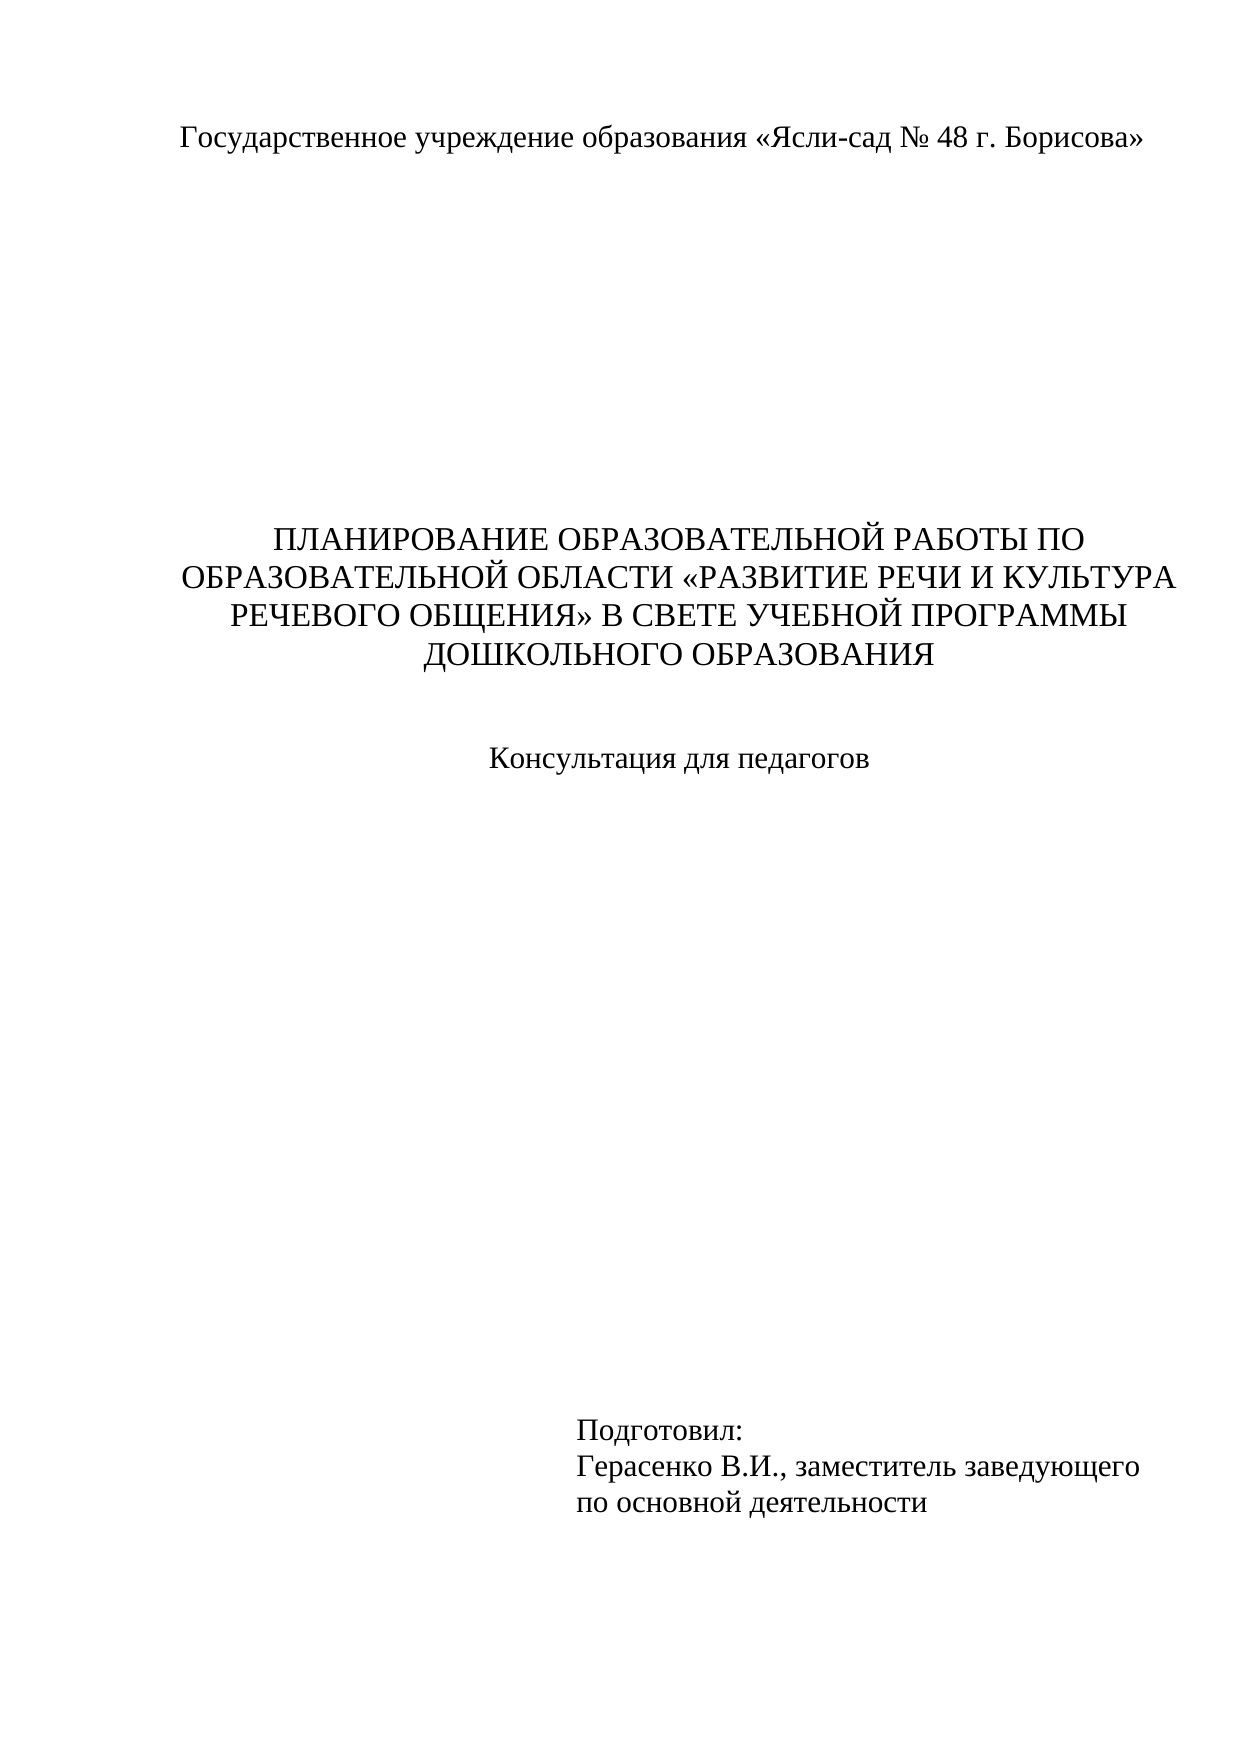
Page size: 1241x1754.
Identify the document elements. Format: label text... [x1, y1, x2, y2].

text Герасенко В.И., заместитель заведующего [179, 1447, 1179, 1483]
text по основной деятельности [179, 1483, 1179, 1519]
text ПЛАНИРОВАНИЕ ОБРАЗОВАТЕЛЬНОЙ РАБОТЫ ПО ОБРАЗОВАТЕЛЬНОЙ ОБЛАСТИ «РАЗВИТИЕ РЕЧИ И КУЛЬТУРА РЕЧЕВОГО ОБЩЕНИЯ» В СВЕТЕ УЧЕБНОЙ ПРОГРАММЫ ДОШКОЛЬНОГО ОБРАЗОВАНИЯ [179, 519, 1179, 672]
text Государственное учреждение образования «Ясли-сад № 48 г. Борисова» [179, 118, 1179, 154]
text Консультация для педагогов [177, 739, 1181, 775]
text Подготовил: [179, 1411, 1179, 1447]
